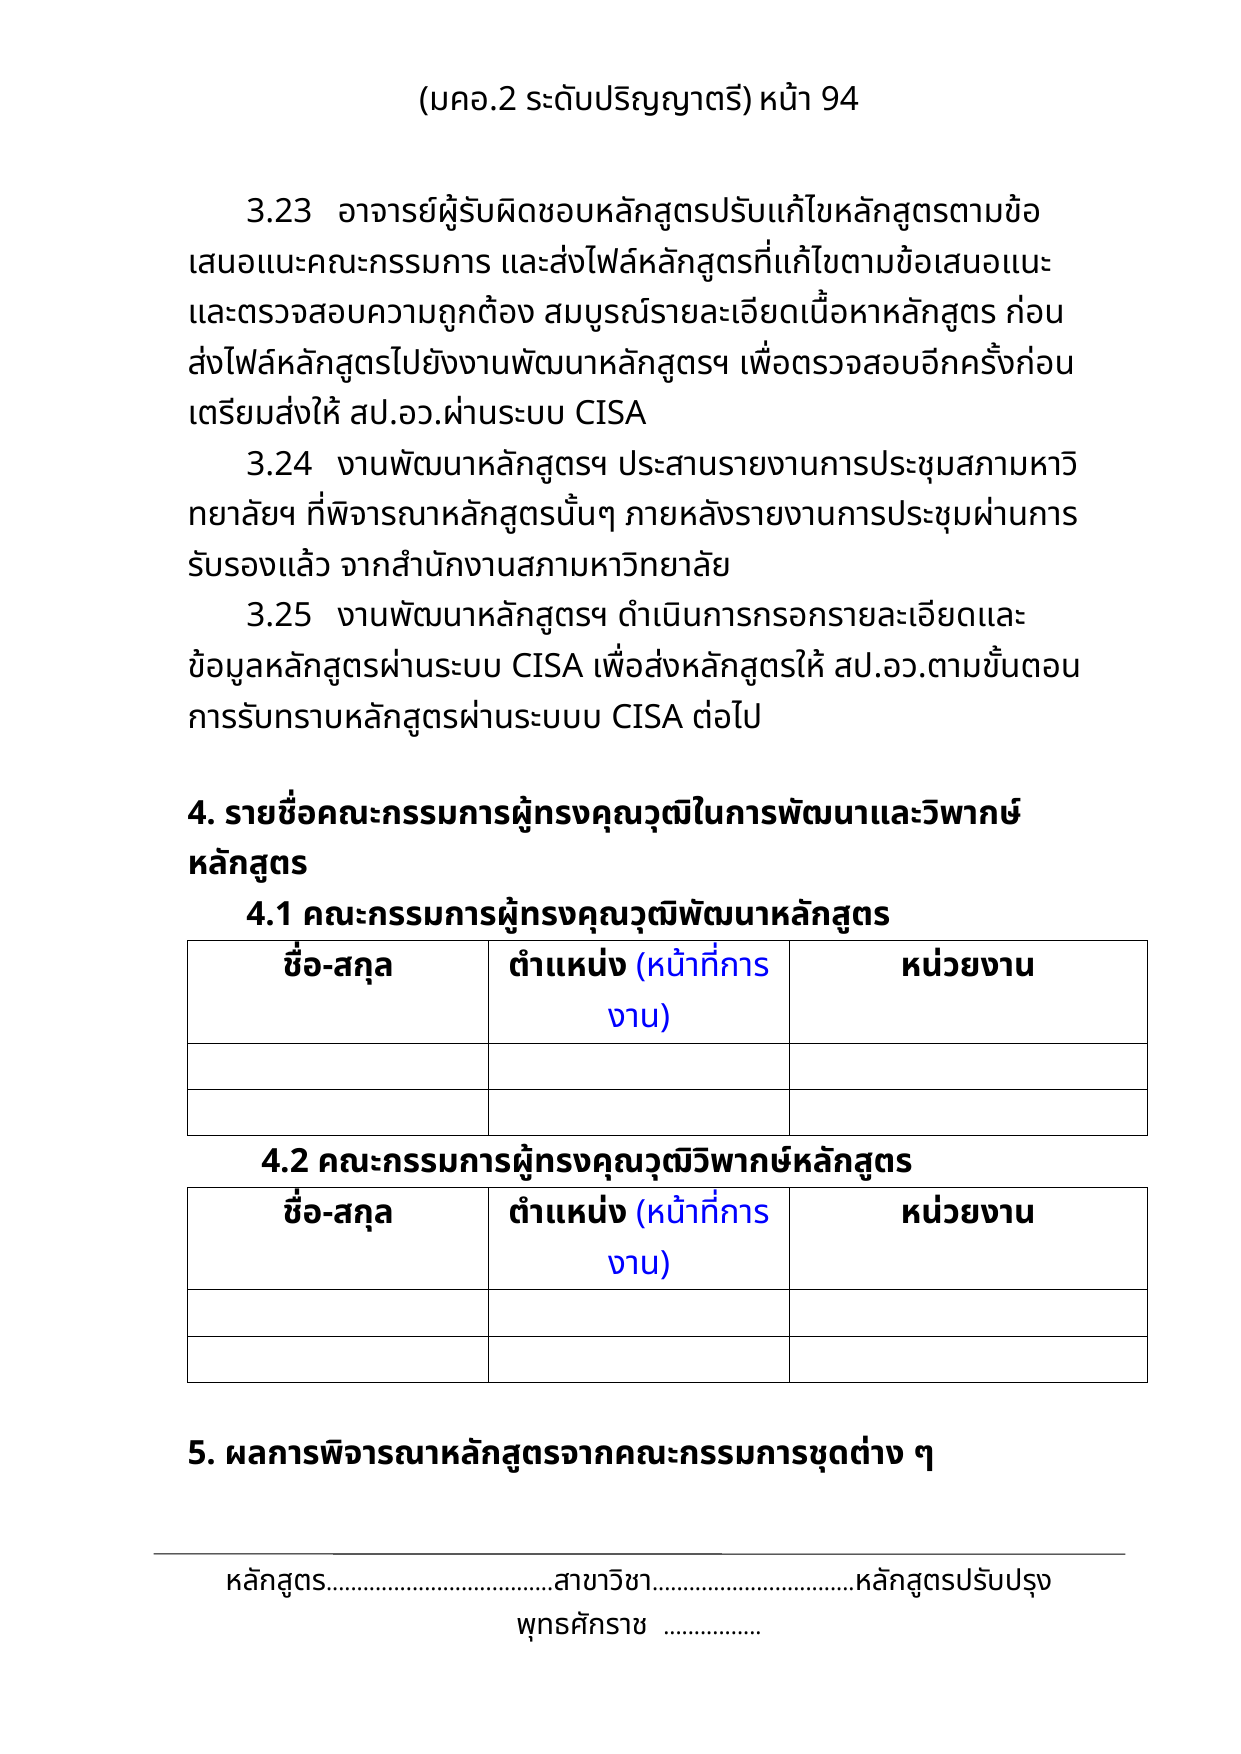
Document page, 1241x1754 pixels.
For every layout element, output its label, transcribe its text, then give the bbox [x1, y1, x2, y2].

text 4. รายชื่อคณะกรรมการผู้ทรงคุณวุฒิในการพัฒนาและวิพากษ์หลักสูตร [187, 788, 1090, 889]
text 5. ผลการพิจารณาหลักสูตรจากคณะกรรมการชุดต่าง ๆ [187, 1429, 1090, 1479]
text 4.1 คณะกรรมการผู้ทรงคุณวุฒิพัฒนาหลักสูตร [187, 889, 1090, 940]
list งานพัฒนาหลักสูตรฯ ดำเนินการกรอกรายละเอียดและข้อมูลหลักสูตรผ่านระบบ CISA เพื่อส่งหลักสูตรให้ สป.อว.ตามขั้นตอน การรับทราบหลักสูตรผ่านระบบบ CISA ต่อไป [187, 591, 1090, 743]
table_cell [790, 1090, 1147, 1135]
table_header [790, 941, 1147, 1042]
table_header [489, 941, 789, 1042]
list อาจารย์ผู้รับผิดชอบหลักสูตรปรับแก้ไขหลักสูตรตามข้อเสนอแนะคณะกรรมการ และส่งไฟล์หลักสูตรที่แก้ไขตามข้อเสนอแนะ และตรวจสอบความถูกต้อง สมบูรณ์รายละเอียดเนื้อหาหลักสูตร ก่อนส่งไฟล์หลักสูตรไปยังงานพัฒนาหลักสูตรฯ เพื่อตรวจสอบอีกครั้งก่อนเตรียมส่งให้ สป.อว.ผ่านระบบ CISA [187, 187, 1090, 440]
text 4.2 คณะกรรมการผู้ทรงคุณวุฒิวิพากษ์หลักสูตร [187, 1136, 1090, 1187]
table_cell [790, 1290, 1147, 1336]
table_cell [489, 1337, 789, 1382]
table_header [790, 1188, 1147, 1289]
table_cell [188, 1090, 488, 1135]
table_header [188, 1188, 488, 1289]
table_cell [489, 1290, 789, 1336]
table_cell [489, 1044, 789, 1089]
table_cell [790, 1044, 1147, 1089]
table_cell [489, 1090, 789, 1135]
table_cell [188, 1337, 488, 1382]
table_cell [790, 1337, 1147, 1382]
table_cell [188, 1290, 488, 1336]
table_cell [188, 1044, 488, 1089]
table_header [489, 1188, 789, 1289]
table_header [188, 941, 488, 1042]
list งานพัฒนาหลักสูตรฯ ประสานรายงานการประชุมสภามหาวิทยาลัยฯ ที่พิจารณาหลักสูตรนั้นๆ ภายหลังรายงานการประชุมผ่านการรับรองแล้ว จากสำนักงานสภามหาวิทยาลัย [187, 440, 1090, 591]
